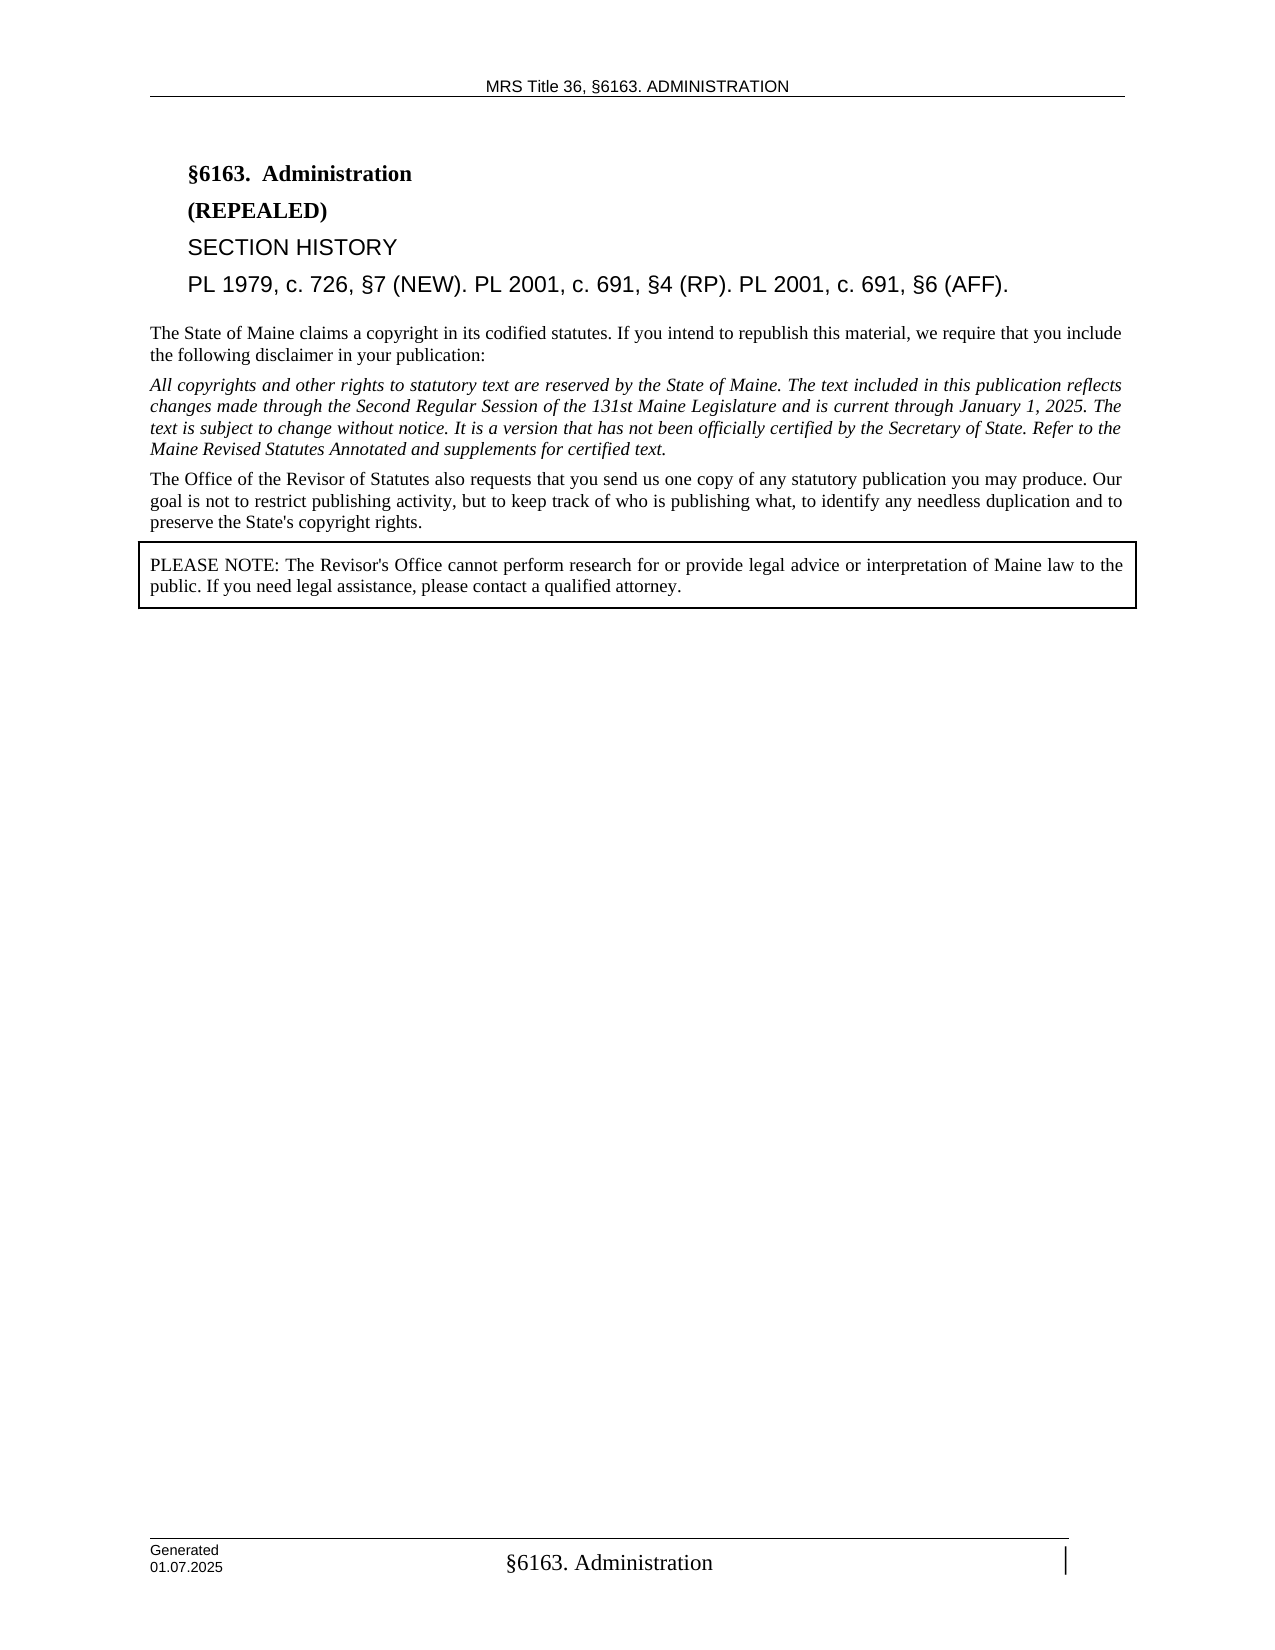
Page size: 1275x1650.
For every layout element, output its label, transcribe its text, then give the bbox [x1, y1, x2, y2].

text PLEASE NOTE: The Revisor's Office cannot perform research for or provide legal advice or interpretation of Maine law to the public. If you need legal assistance, please contact a qualified attorney. [140, 543, 1135, 607]
text All copyrights and other rights to statutory text are reserved by the State of Maine. The text included in this publication reflects changes made through the Second Regular Session of the 131st Maine Legislature and is current through January 1, 2025 . The text is subject to change without notice. It is a version that has not been officially certified by the Secretary of State. Refer to the Maine Revised Statutes Annotated and supplements for certified text. [150, 373, 1125, 460]
text (REPEALED) [187, 197, 1125, 223]
text §6163. Administration [187, 160, 1125, 187]
text SECTION HISTORY [187, 234, 1125, 260]
text The State of Maine claims a copyright in its codified statutes. If you intend to republish this material, we require that you include the following disclaimer in your publication: [150, 322, 1125, 365]
text PL 1979, c. 726, §7 (NEW). PL 2001, c. 691, §4 (RP). PL 2001, c. 691, §6 (AFF). [187, 271, 1125, 297]
text The Office of the Revisor of Statutes also requests that you send us one copy of any statutory publication you may produce. Our goal is not to restrict publishing activity, but to keep track of who is publishing what, to identify any needless duplication and to preserve the State's copyright rights. [150, 468, 1125, 533]
